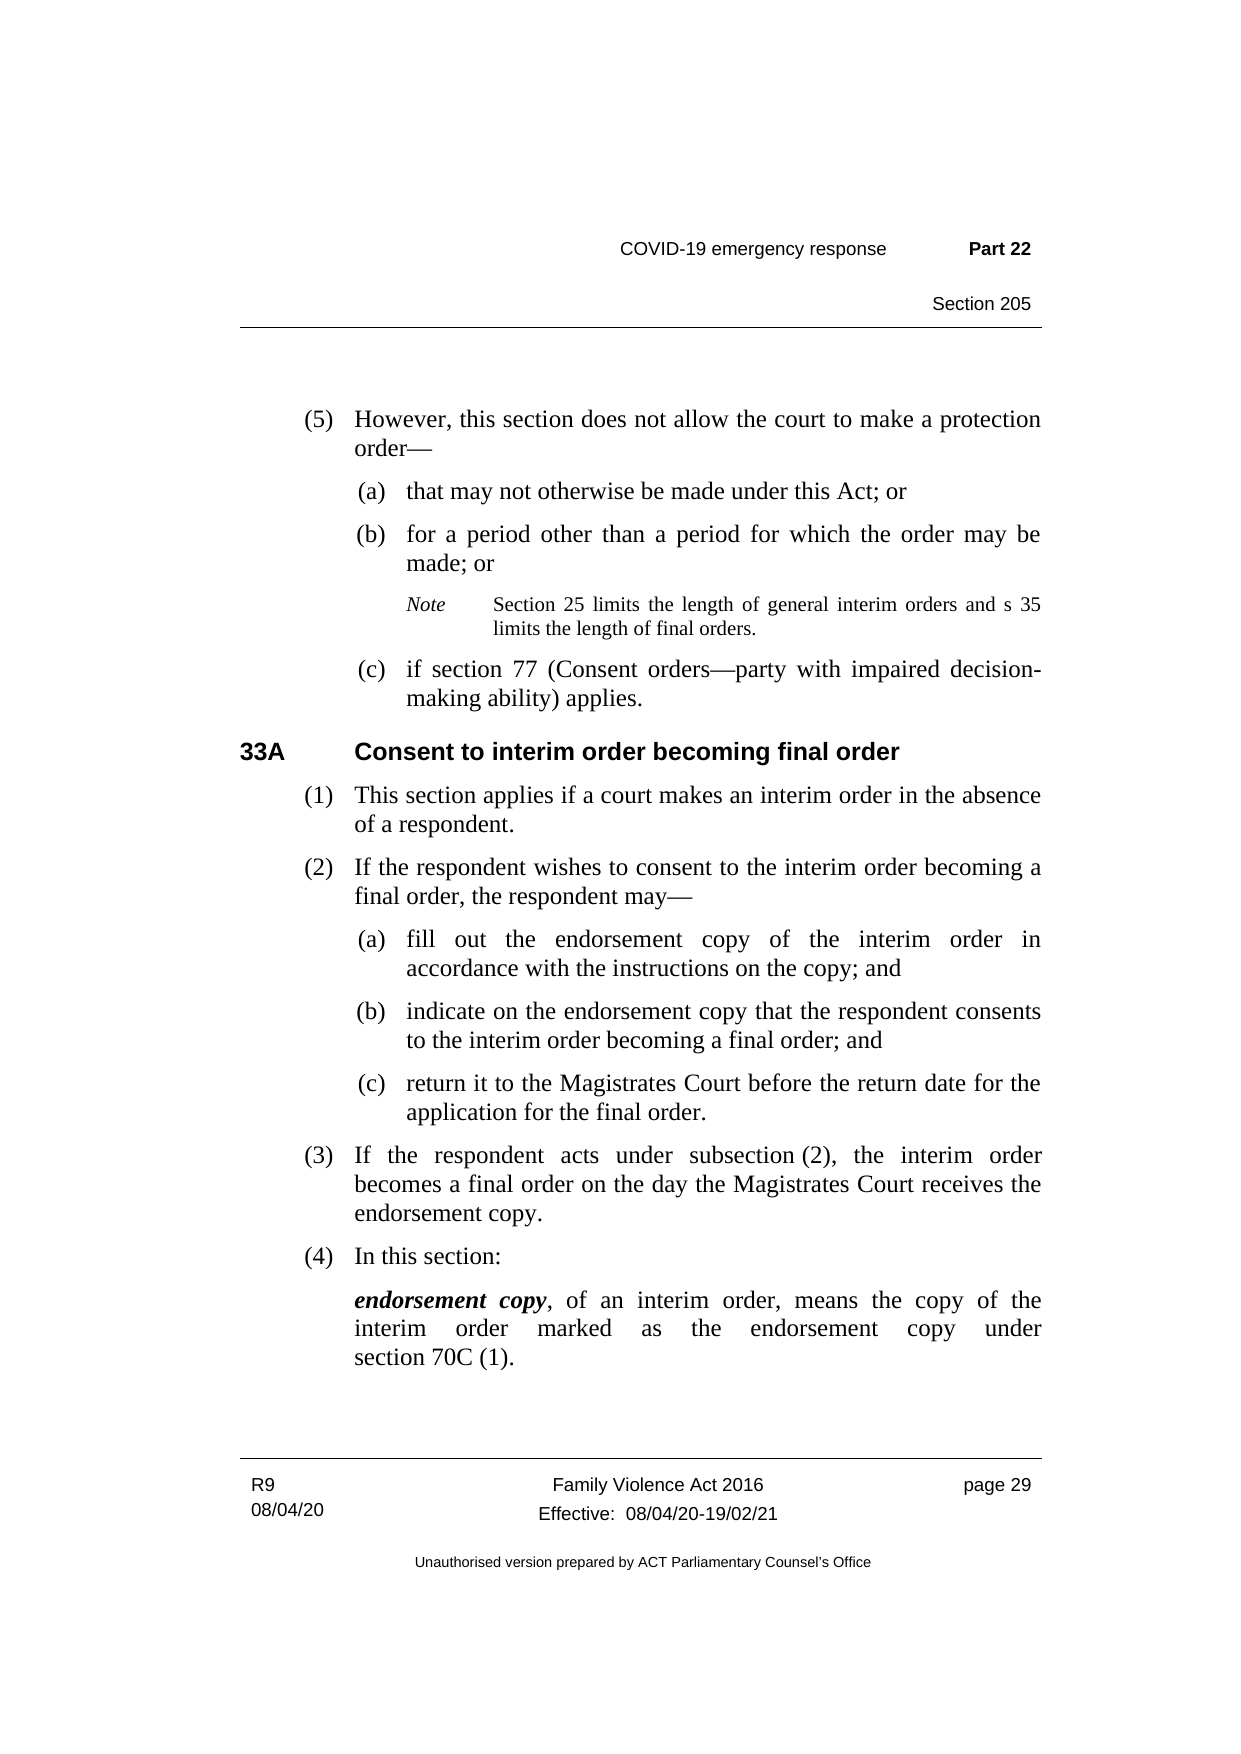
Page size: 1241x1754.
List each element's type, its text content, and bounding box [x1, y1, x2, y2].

text endorsement copy, of an interim order, means the copy of the interim order marked as the endorsement copy under section 70C (1). [354, 1285, 1042, 1371]
text (b) indicate on the endorsement copy that the respondent consents to the interim order becoming a final order; and [239, 996, 1042, 1054]
text (3) If the respondent acts under subsection (2), the interim order becomes a final order on the day the Magistrates Court receives the endorsement copy. [239, 1141, 1042, 1227]
text (a) fill out the endorsement copy of the interim order in accordance with the instructions on the copy; and [239, 924, 1042, 982]
text (4) In this section: [239, 1241, 1042, 1270]
text (1) This section applies if a court makes an interim order in the absence of a respondent. [239, 780, 1042, 838]
text 33A Consent to interim order becoming final order [239, 737, 1042, 766]
text (2) If the respondent wishes to consent to the interim order becoming a final order, the respondent may— [239, 852, 1042, 910]
text (a) that may not otherwise be made under this Act; or [239, 476, 1042, 505]
text (b) for a period other than a period for which the order may be made; or [239, 519, 1042, 577]
text (c) if section 77 (Consent orders—party with impaired decision-making ability) applies. [239, 654, 1042, 712]
text Note Section 25 limits the length of general interim orders and s 35 limits the length of final orders. [406, 592, 1042, 640]
text (5) However, this section does not allow the court to make a protection order— [239, 404, 1042, 462]
text (c) return it to the Magistrates Court before the return date for the application for the final order. [239, 1068, 1042, 1126]
